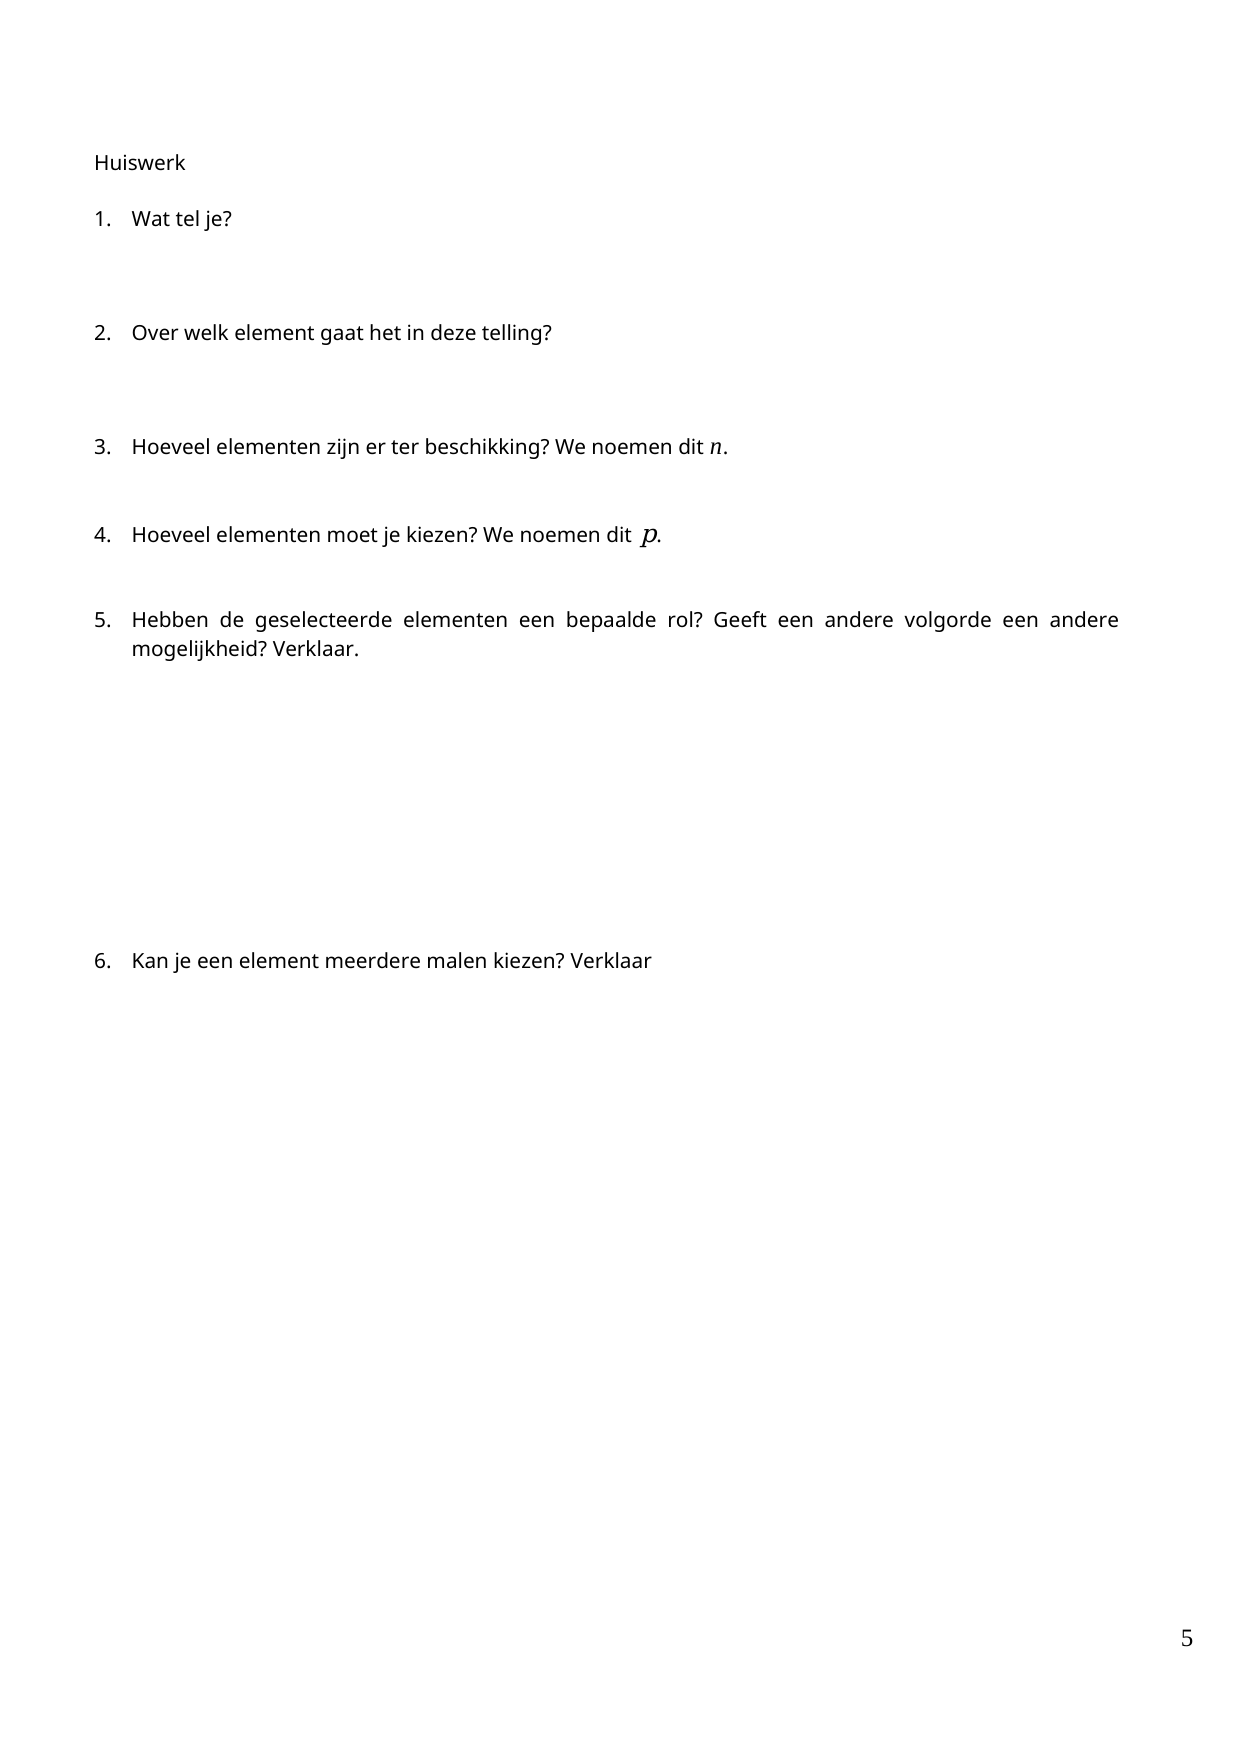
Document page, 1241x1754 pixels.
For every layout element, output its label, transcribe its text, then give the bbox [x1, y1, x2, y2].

list Wat tel je? [94, 204, 1120, 233]
text Huiswerk [94, 148, 1120, 176]
list Hoeveel elementen zijn er ter beschikking? We noemen dit . [94, 432, 1120, 461]
list Hoeveel elementen moet je kiezen? We noemen dit p. [94, 517, 1120, 548]
list Over welk element gaat het in deze telling? [94, 318, 1120, 347]
list Kan je een element meerdere malen kiezen? moeten worden om tot eenVerklaar [94, 946, 1120, 975]
list Hebben de geselecteerde elementen een bepaalde rol? Geeft een andere volgorde een andere mogelijkheid? Verklaar. [94, 605, 1120, 662]
